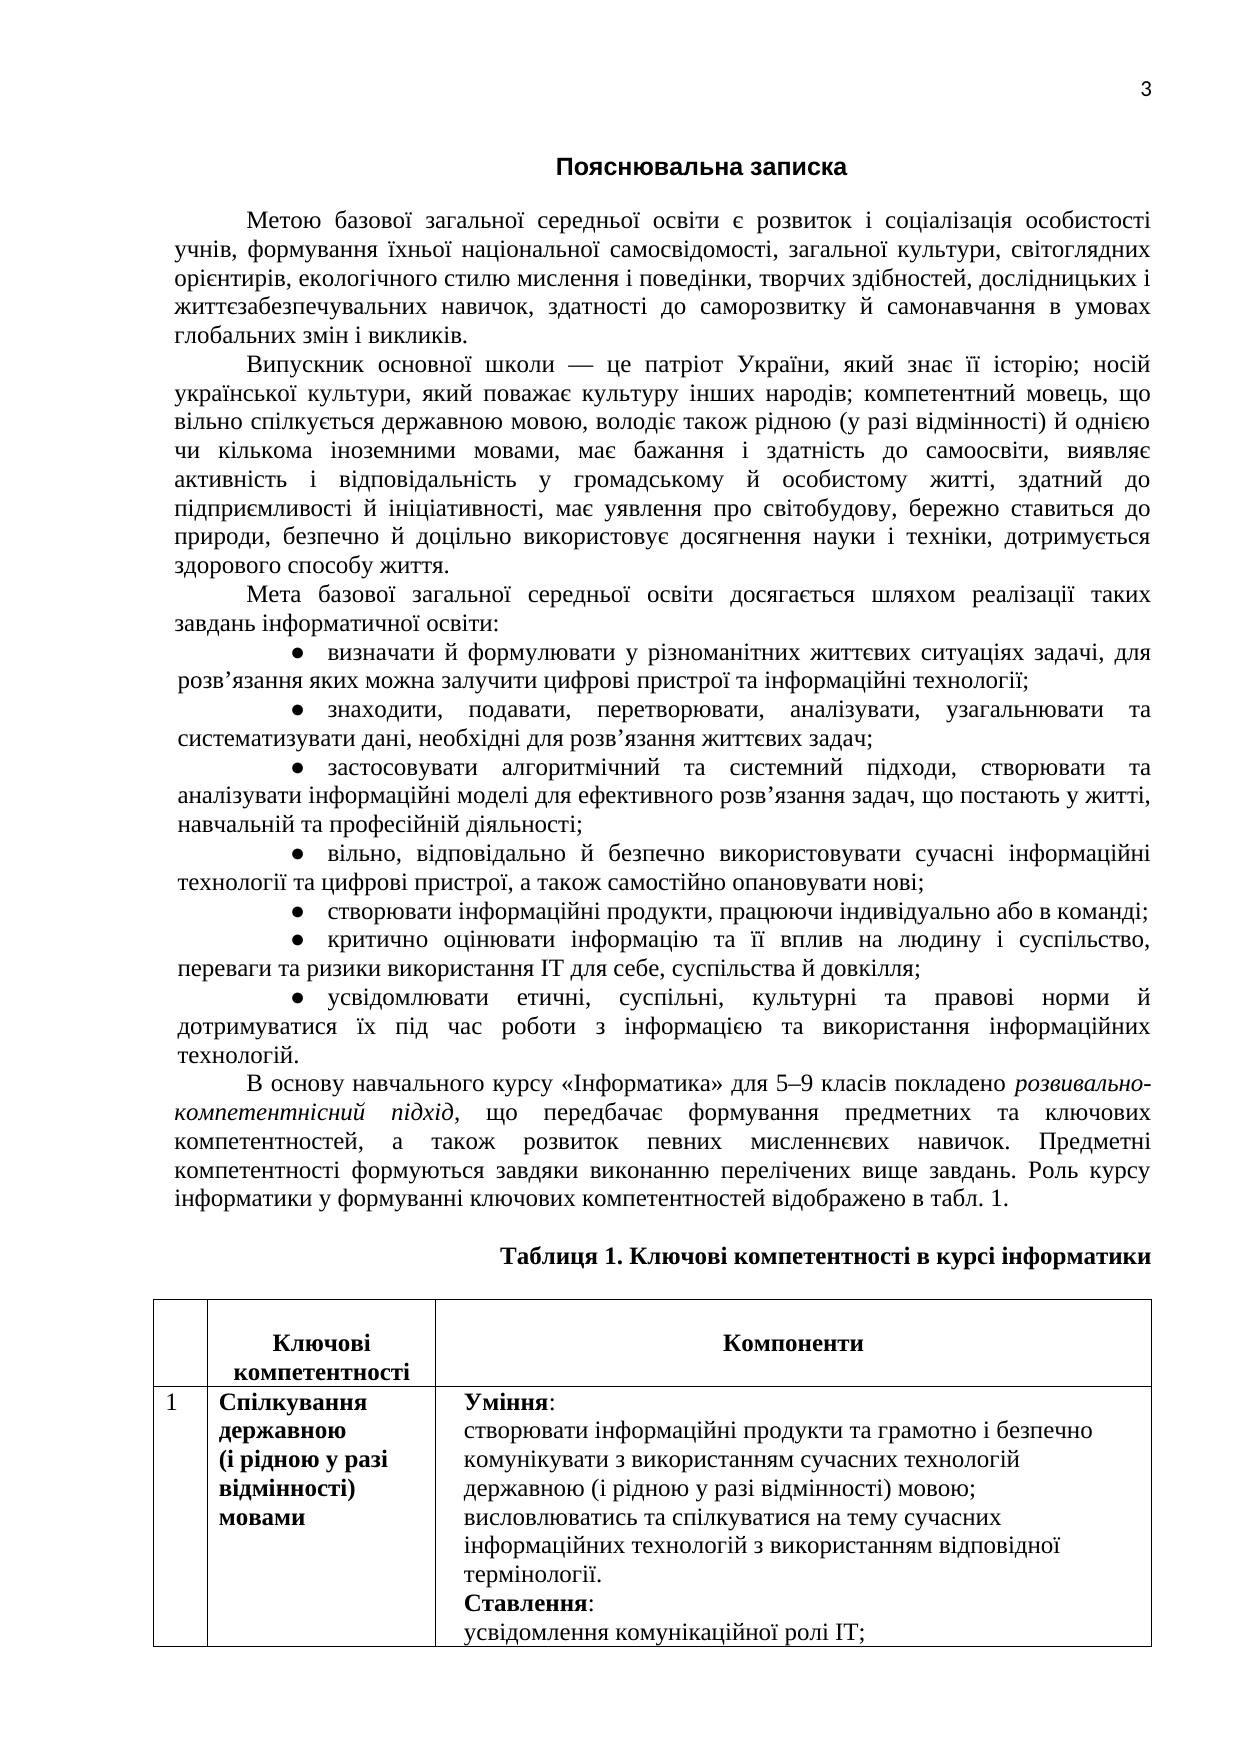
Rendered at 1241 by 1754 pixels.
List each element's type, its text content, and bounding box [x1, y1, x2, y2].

table_header [154, 1300, 207, 1386]
text Випускник основної школи — це патріот України, який знає її історію; носій української культури, який поважає культуру інших народів; компетентний мовець, що вільно спілкується державною мовою, володіє також рідною (у разі відмінності) й однією чи кількома іноземними мовами, має бажання і здатність до самоосвіти, виявляє активність і відповідальність у громадському й особистому житті, здатний до підприємливості й ініціативності, має уявлення про світобудову, бережно ставиться до природи, безпечно й доцільно використовує досягнення науки і техніки, дотримується здорового способу життя. [174, 349, 1152, 579]
list створювати інформаційні продукти, працюючи індивідуально або в команді; [177, 896, 1152, 924]
table_cell 1 [154, 1387, 207, 1646]
text Метою базової загальної середньої освіти є розвиток і соціалізація особистості учнів, формування їхньої національної самосвідомості, загальної культури, світоглядних орієнтирів, екологічного стилю мислення і поведінки, творчих здібностей, дослідницьких і життєзабезпечувальних навичок, здатності до саморозвитку й самонавчання в умовах глобальних змін і викликів. [174, 205, 1152, 349]
list застосовувати алгоритмічний та системний підходи, створювати та аналізувати інформаційні моделі для ефективного розв’язання задач, що постають у житті, навчальній та професійній діяльності; [177, 752, 1152, 838]
list критично оцінювати інформацію та її вплив на людину і суспільство, переваги та ризики використання ІТ для себе, суспільства й довкілля; [177, 924, 1152, 982]
list знаходити, подавати, перетворювати, аналізувати, узагальнювати та систематизувати дані, необхідні для розв’язання життєвих задач; [177, 694, 1152, 752]
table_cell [436, 1387, 1151, 1646]
text Таблиця 1. Ключові компетентності в курсі інформатики [174, 1241, 1152, 1270]
text В основу навчального курсу «Інформатика» для 5–9 класів покладено розвивально-компетентнісний підхід, що передбачає формування предметних та ключових компетентностей, а також розвиток певних мисленнєвих навичок. Предметні компетентності формуються завдяки виконанню перелічених вище завдань. Роль курсу інформатики у формуванні ключових компетентностей відображено в табл. 1. [174, 1068, 1152, 1212]
list усвідомлювати етичні, суспільні, культурні та правові норми й дотримуватися їх під час роботи з інформацією та використання інформаційних технологій. [177, 982, 1152, 1068]
list вільно, відповідально й безпечно використовувати сучасні інформаційні технології та цифрові пристрої, а також самостійно опановувати нові; [177, 838, 1152, 896]
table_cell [208, 1387, 435, 1646]
subtitle Пояснювальна записка [251, 151, 1152, 180]
list визначати й формулювати у різноманітних життєвих ситуаціях задачі, для розв’язання яких можна залучити цифрові пристрої та інформаційні технології; [177, 636, 1152, 694]
table_header Ключові компетентності [208, 1300, 435, 1386]
table_header Компоненти [436, 1300, 1151, 1386]
text Мета базової загальної середньої освіти досягається шляхом реалізації таких завдань інформатичної освіти: [174, 579, 1152, 636]
